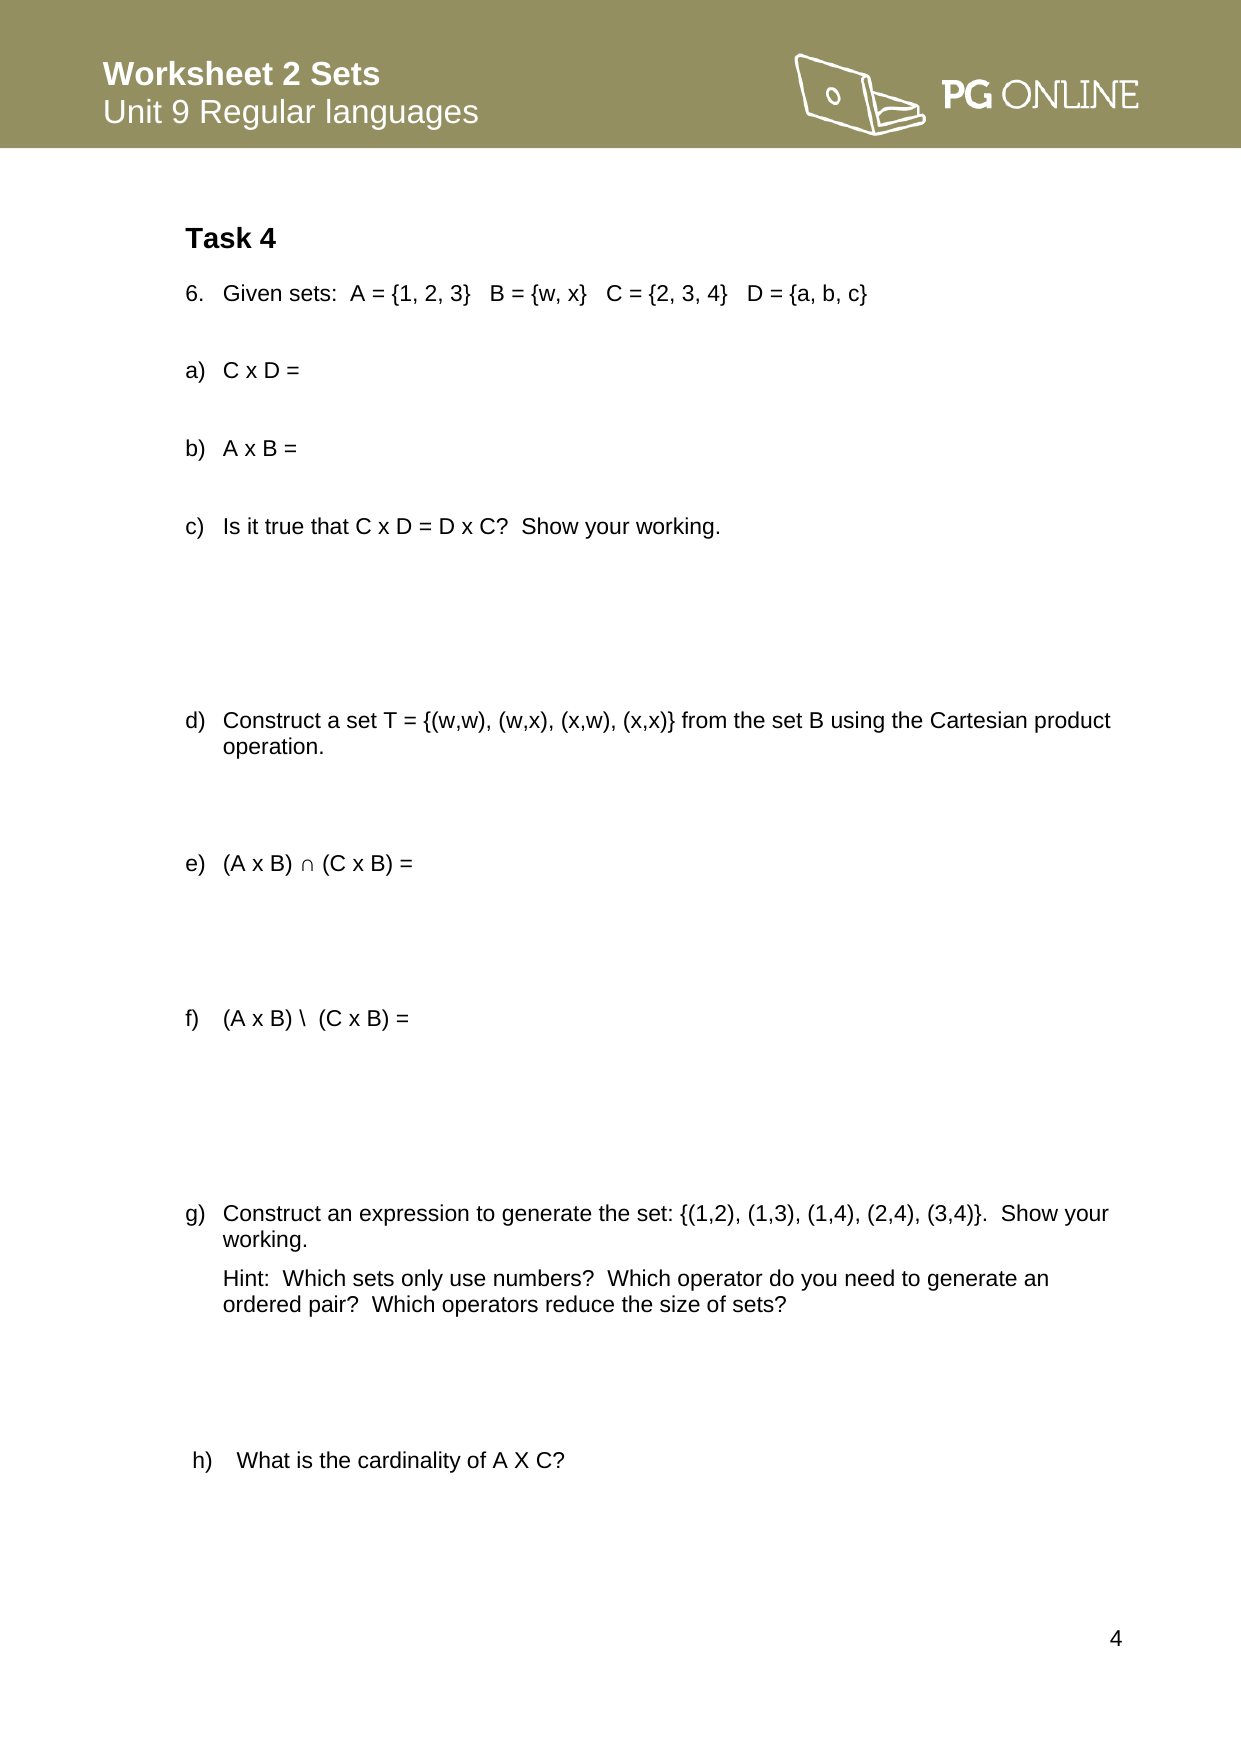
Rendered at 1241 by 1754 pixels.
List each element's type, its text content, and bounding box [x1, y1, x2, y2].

list A x B = [185, 435, 1122, 461]
list Construct a set T = {(w,w), (w,x), (x,w), (x,x)} from the set B using the Cartesian product operation. [185, 707, 1122, 760]
list Construct an expression to generate the set: {(1,2), (1,3), (1,4), (2,4), (3,4)}. Show your working. [185, 1199, 1122, 1252]
picture [794, 53, 1139, 136]
list C x D = [185, 357, 1122, 384]
list (A x B) \ (C x B) = [185, 1005, 1122, 1032]
list Hint: Which sets only use numbers? Which operator do you need to generate an ordered pair? Which operators reduce the size of sets? [223, 1265, 1122, 1317]
list Is it true that C x D = D x C? Show your working. [185, 513, 1122, 539]
text Task 4 [185, 221, 1122, 254]
list Given sets: A = {1, 2, 3} B = {w, x} C = {2, 3, 4} D = {a, b, c} [185, 279, 1122, 306]
list h) What is the cardinality of A X C? [192, 1447, 1122, 1473]
list (A x B) ∩ (C x B) = [185, 850, 1122, 876]
